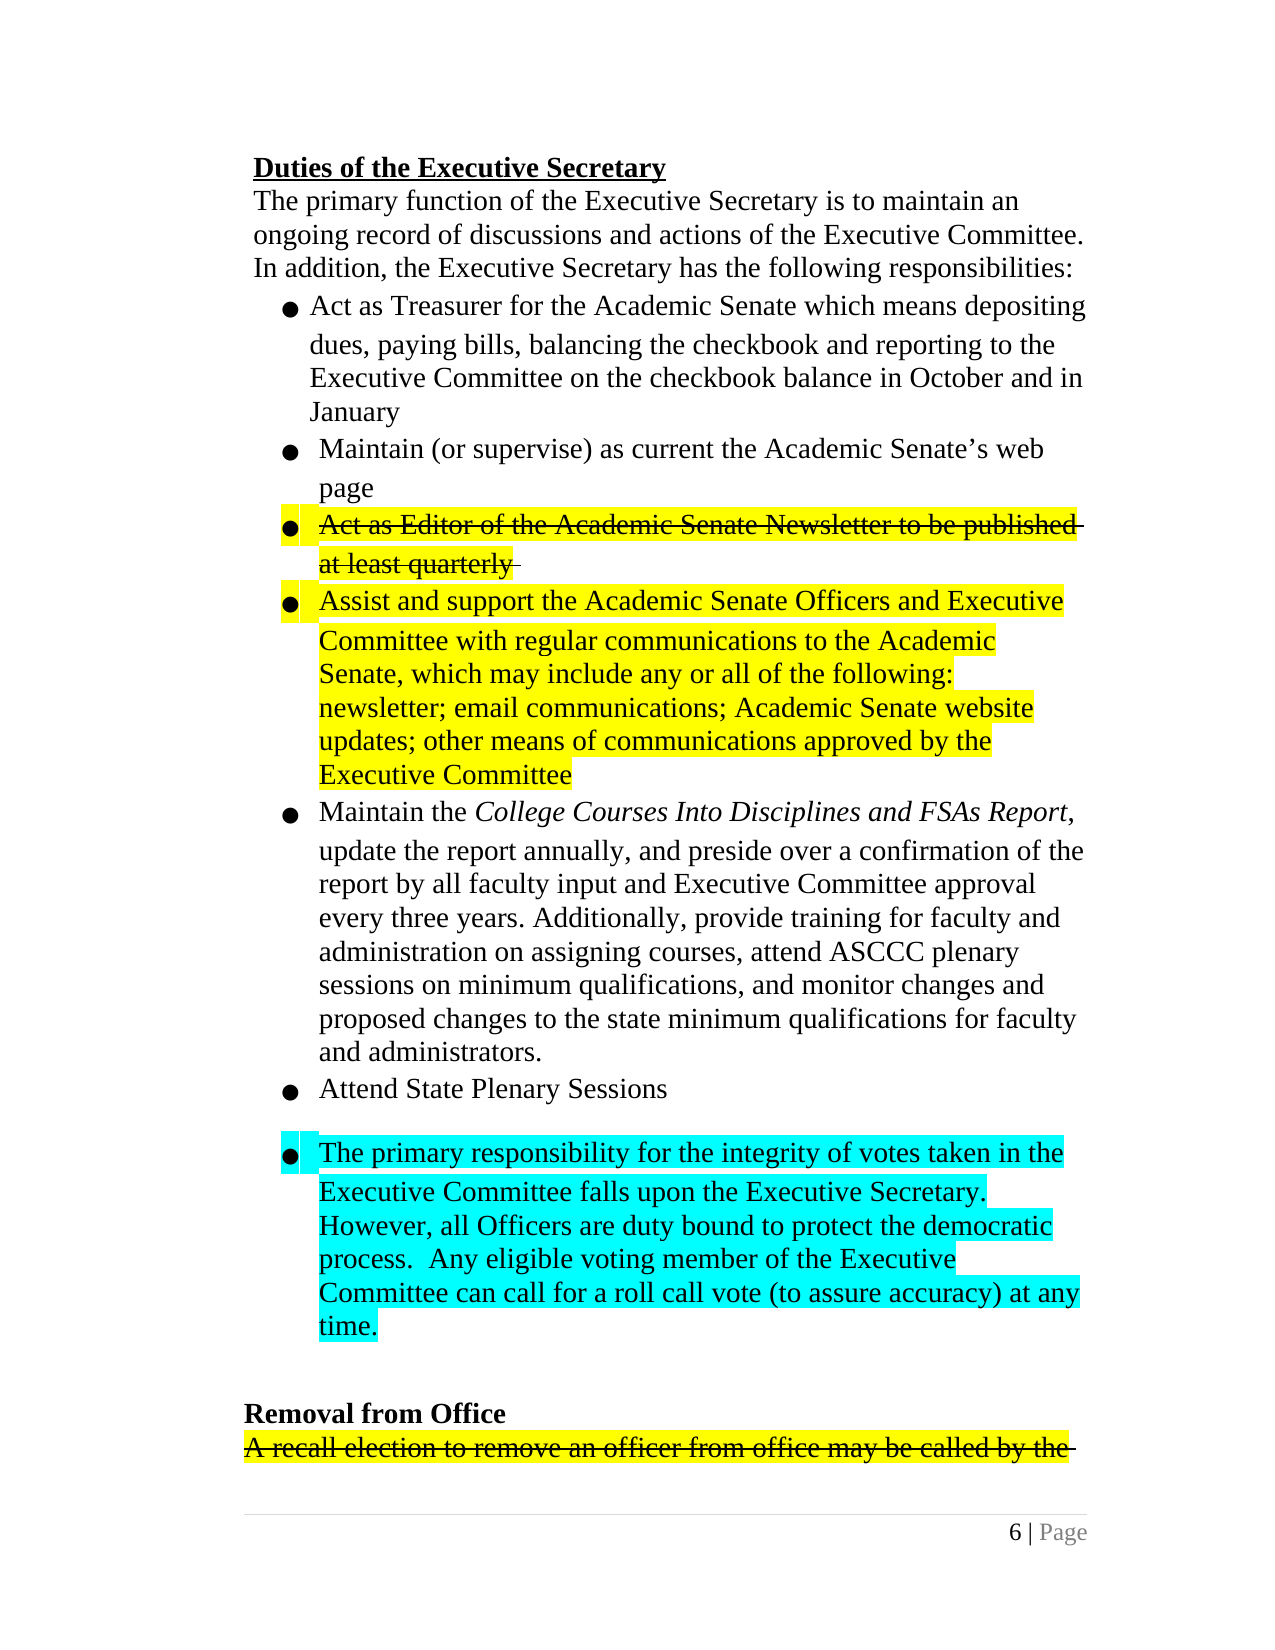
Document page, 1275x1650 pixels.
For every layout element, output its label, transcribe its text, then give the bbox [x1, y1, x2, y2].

list Maintain the College Courses Into Disciplines and FSAs Report, update the report annually, and preside over a confirmation of the report by all faculty input and Executive Committee approval every three years. Additionally, provide training for faculty and administration on assigning courses, attend ASCCC plenary sessions on minimum qualifications, and monitor changes and proposed changes to the state minimum qualifications for faculty and administrators. [281, 790, 1087, 1068]
list Assist and support the Academic Senate Officers and Executive Committee with regular communications to the Academic Senate, which may include any or all of the following: newsletter; email communications; Academic Senate website updates; other means of communications approved by the Executive Committee [281, 580, 1087, 790]
list Act as Editor of the Academic Senate Newsletter to be published at least quarterly [281, 504, 1087, 580]
list The primary responsibility for the integrity of votes taken in the Executive Committee falls upon the Executive Secretary. However, all Officers are duty bound to protect the democratic process. Any eligible voting member of the Executive Committee can call for a roll call vote (to assure accuracy) at any time. [281, 1131, 1087, 1342]
list Act as Treasurer for the Academic Senate which means depositing dues, paying bills, balancing the checkbook and reporting to the Executive Committee on the checkbook balance in October and in January [281, 284, 1087, 427]
list Maintain (or supervise) as current the Academic Senate’s web page [281, 427, 1087, 504]
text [244, 1396, 1087, 1463]
text Duties of the Executive Secretary [253, 150, 1087, 183]
text The primary function of the Executive Secretary is to maintain an ongoing record of discussions and actions of the Executive Committee. In addition, the Executive Secretary has the following responsibilities: [253, 183, 1087, 284]
list Attend State Plenary Sessions [281, 1068, 1087, 1111]
